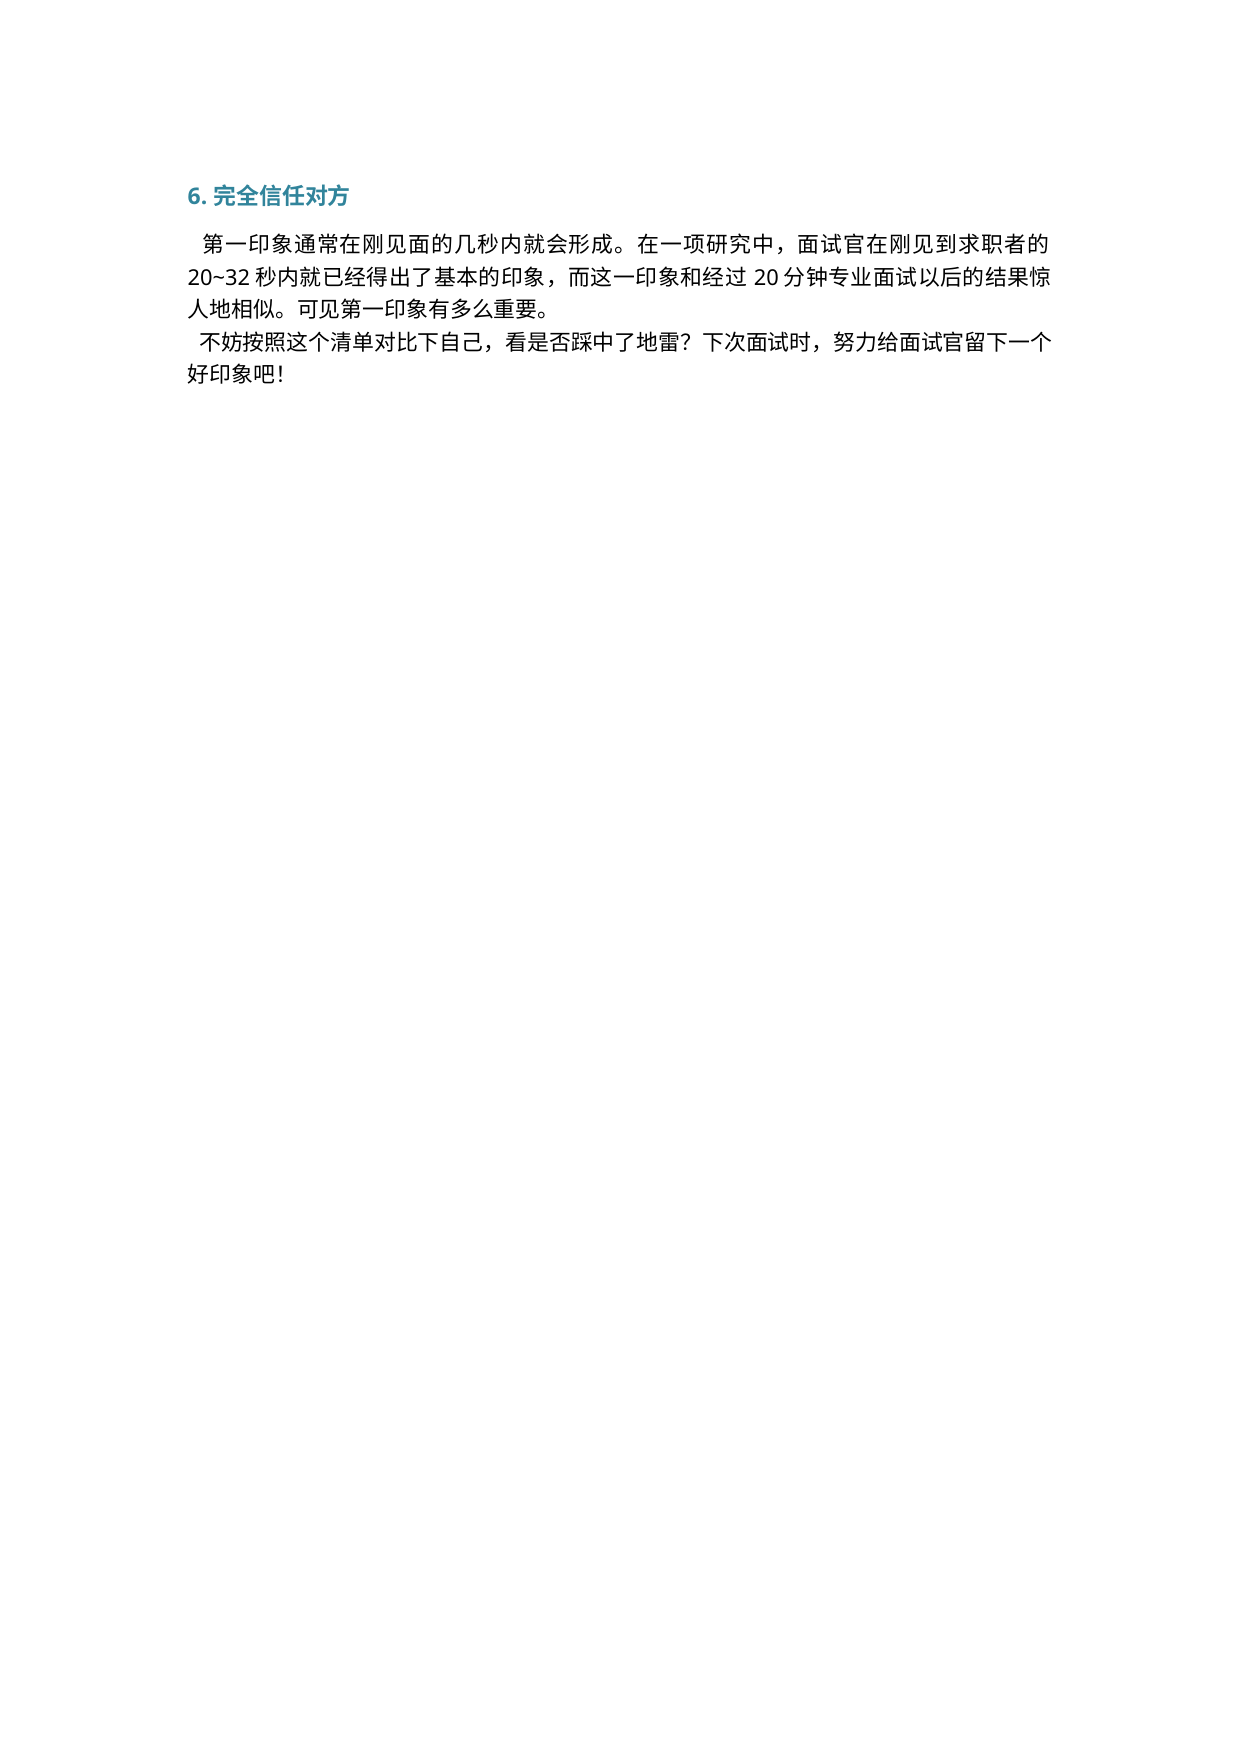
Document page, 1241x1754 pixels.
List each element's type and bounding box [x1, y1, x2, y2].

text [187, 162, 1053, 584]
